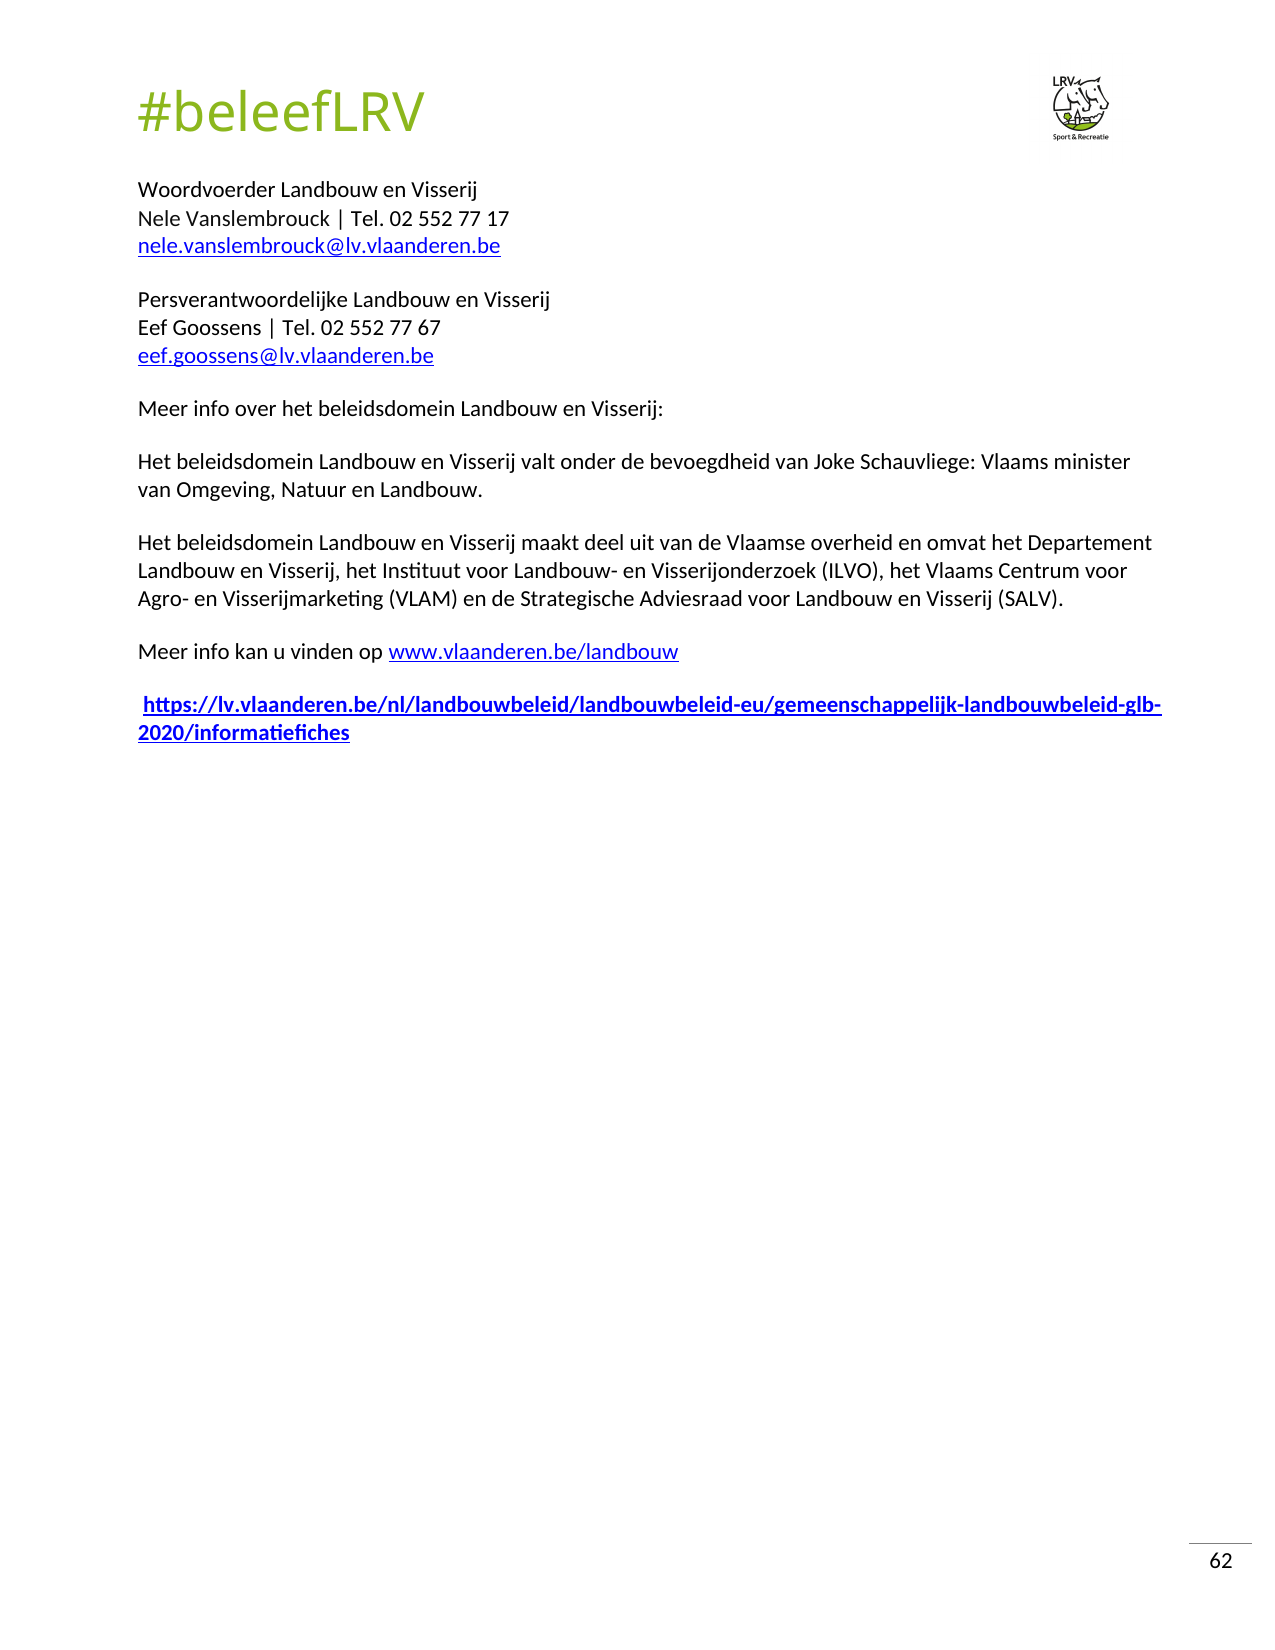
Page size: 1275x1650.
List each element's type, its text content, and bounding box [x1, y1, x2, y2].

text Het beleidsdomein Landbouw en Visserij valt onder de bevoegdheid van Joke Schauvliege: Vlaams minister van Omgeving, Natuur en Landbouw. [138, 447, 1166, 503]
text Het beleidsdomein Landbouw en Visserij maakt deel uit van de Vlaamse overheid en omvat het Departement Landbouw en Visserij, het Instituut voor Landbouw- en Visserijonderzoek (ILVO), het Vlaams Centrum voor Agro- en Visserijmarketing (VLAM) en de Strategische Adviesraad voor Landbouw en Visserij (SALV). [138, 528, 1166, 612]
text Meer info over het beleidsdomein Landbouw en Visserij: [138, 394, 1166, 422]
text Meer info kan u vinden op www.vlaanderen.be/landbouw [138, 637, 1166, 665]
text Persverantwoordelijke Landbouw en Visserij Eef Goossens | Tel. 02 552 77 67 eef.goossens@lv.vlaanderen.be [138, 285, 1166, 369]
text https://lv.vlaanderen.be/nl/landbouwbeleid/landbouwbeleid-eu/gemeenschappelijk-landbouwbeleid-glb-2020/informatiefiches [138, 690, 1166, 746]
text Woordvoerder Landbouw en Visserij Nele Vanslembrouck | Tel. 02 552 77 17 nele.vanslembrouck@lv.vlaanderen.be [138, 176, 1166, 260]
picture [1029, 53, 1133, 164]
